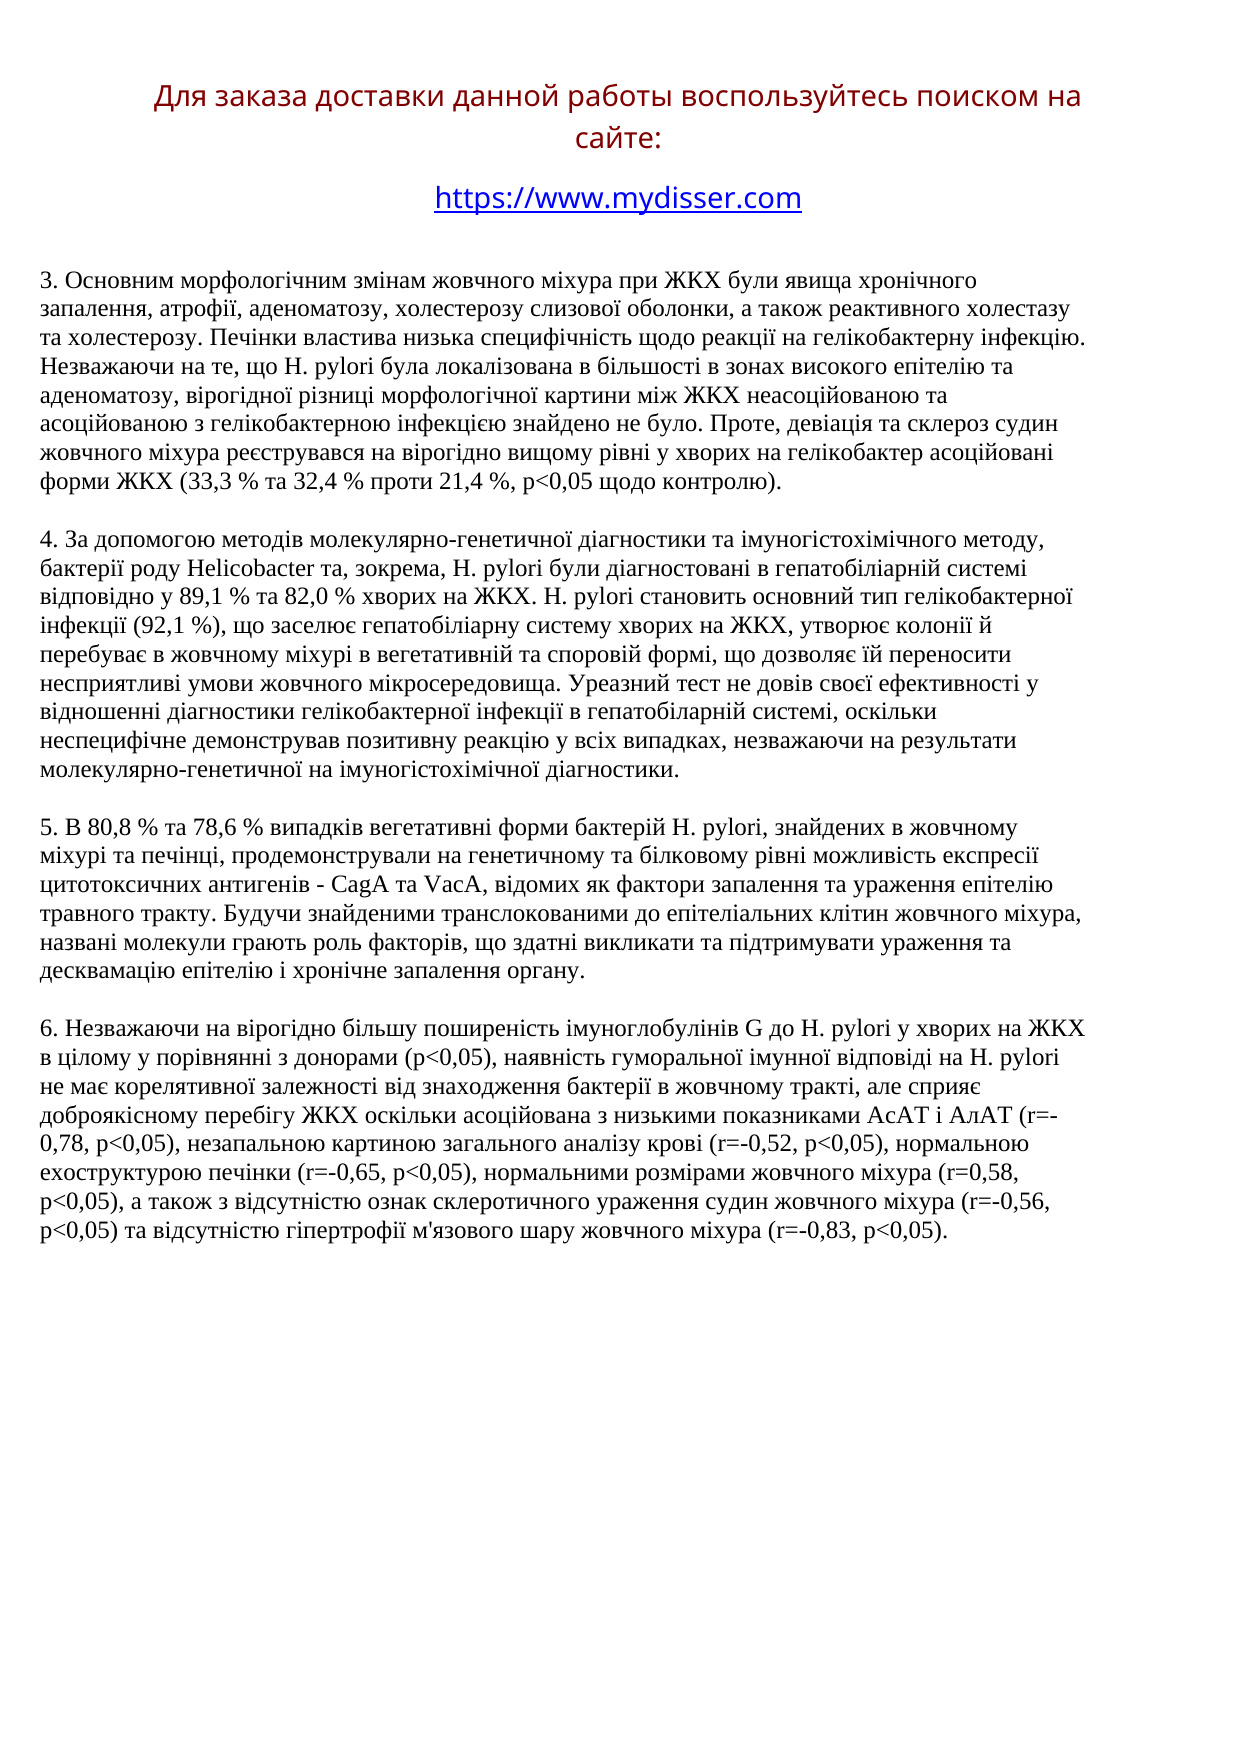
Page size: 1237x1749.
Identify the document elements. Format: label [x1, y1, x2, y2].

table_cell [40, 236, 1086, 1243]
